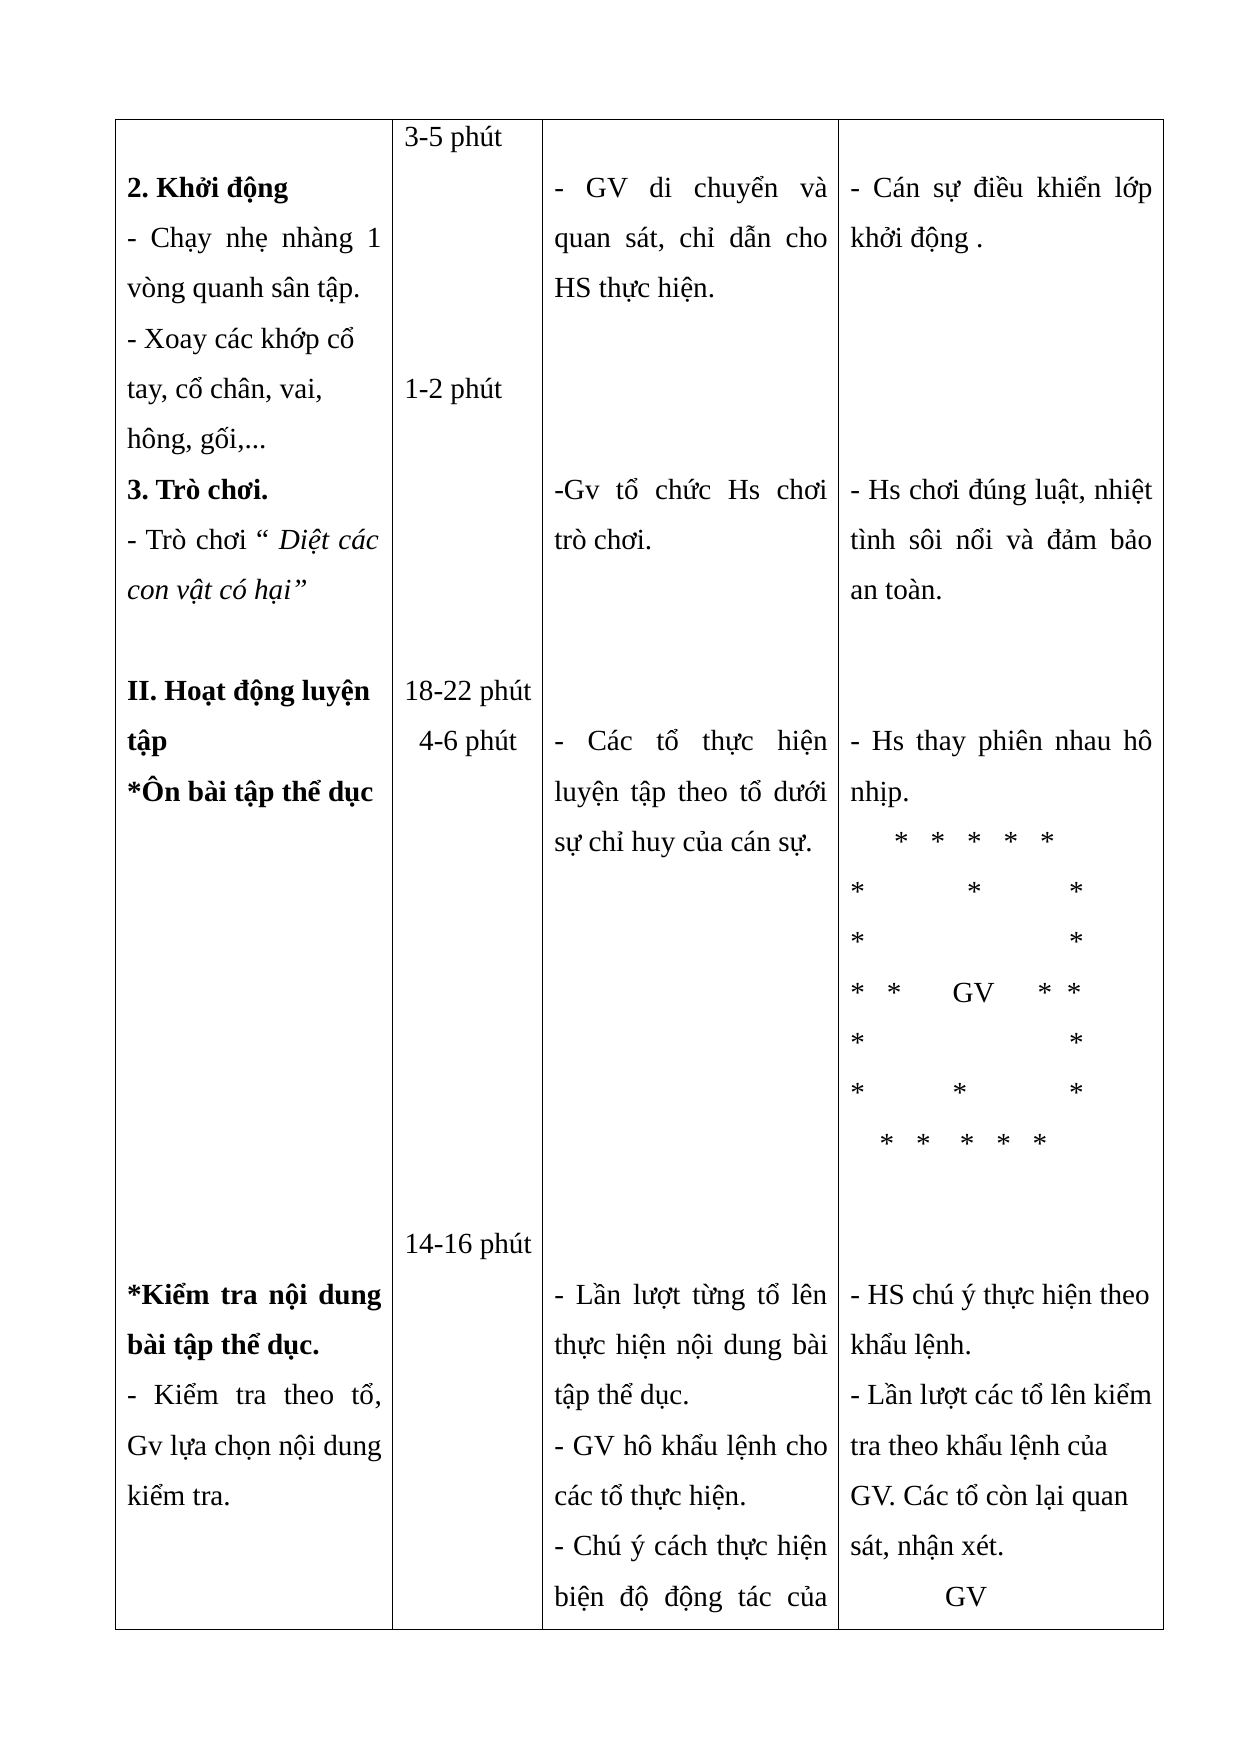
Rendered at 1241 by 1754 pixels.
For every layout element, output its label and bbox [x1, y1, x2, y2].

table_cell [116, 120, 392, 1629]
table_cell [839, 120, 1163, 1629]
table_cell [393, 120, 542, 1629]
table_cell [543, 120, 838, 1629]
